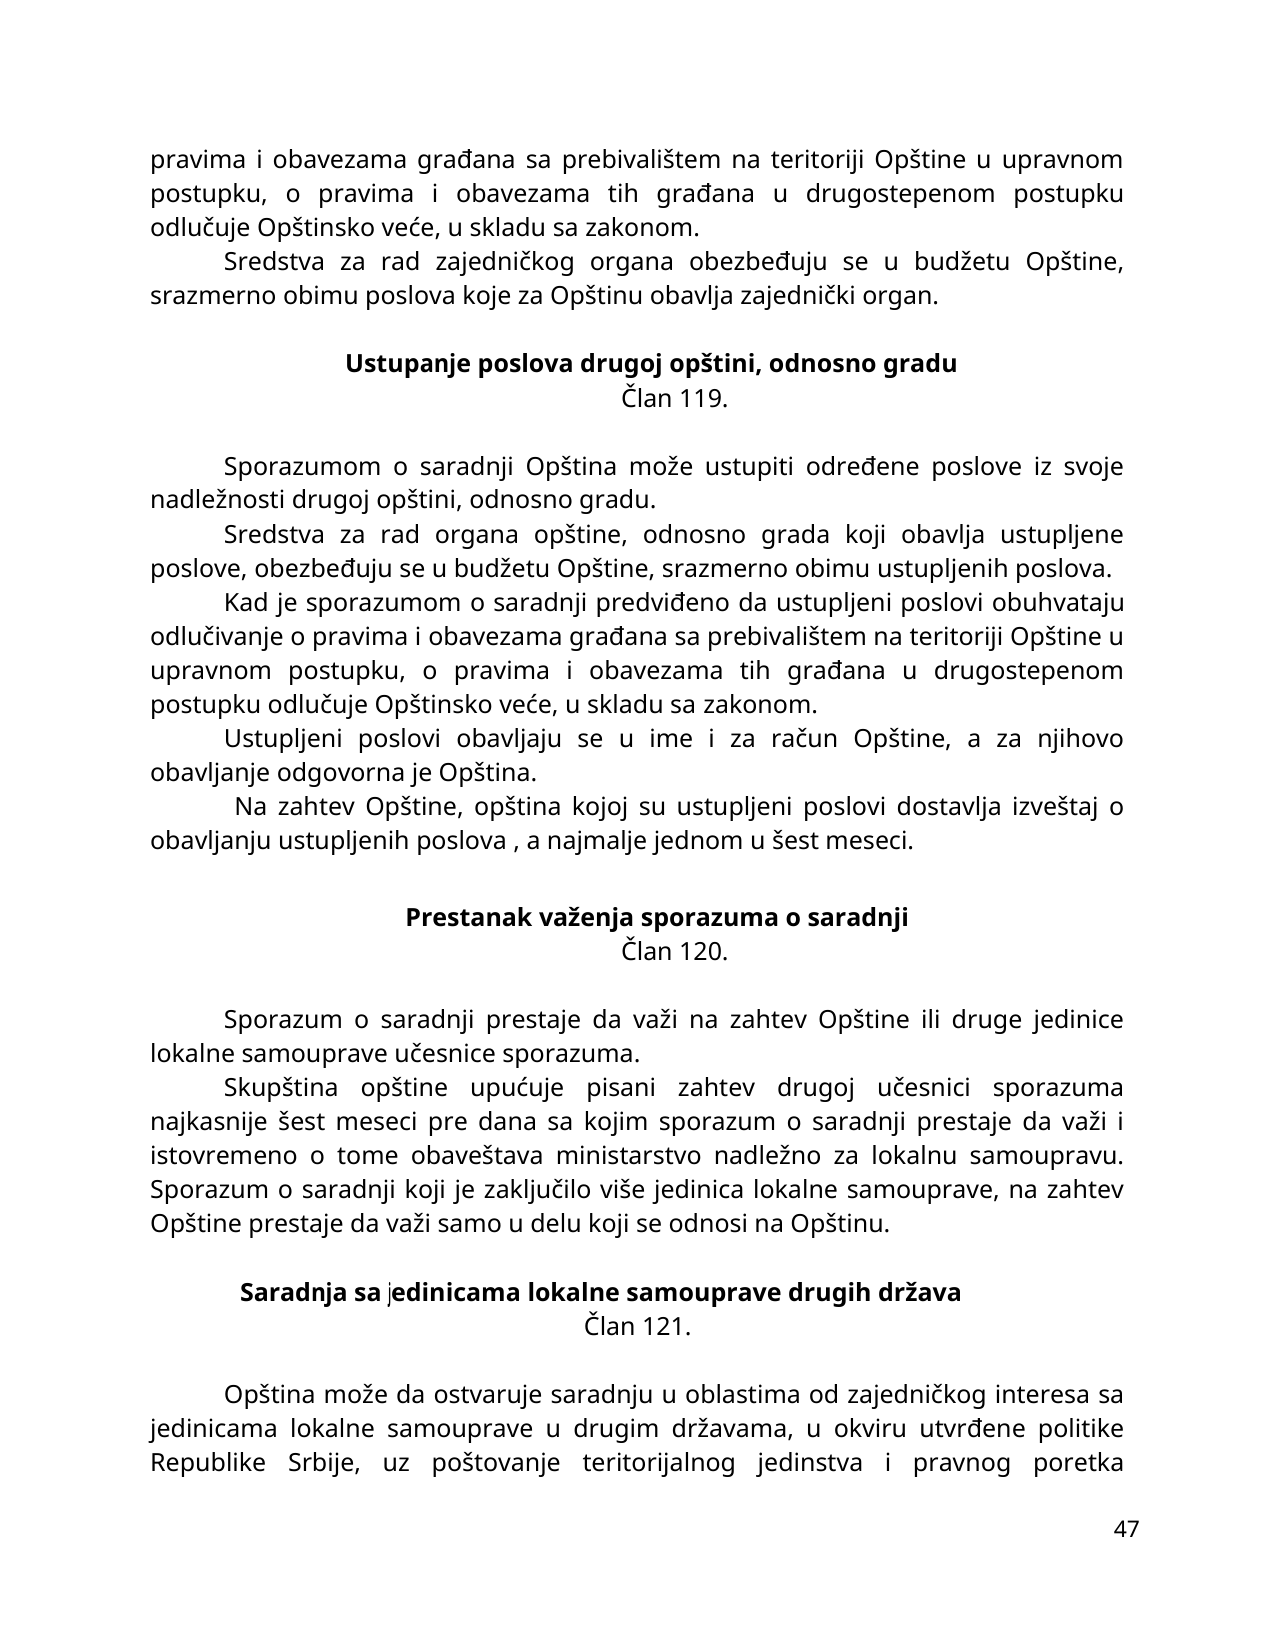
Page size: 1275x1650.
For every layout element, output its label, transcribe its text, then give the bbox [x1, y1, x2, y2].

text Član 121. [146, 1308, 1129, 1342]
text Sporazum o saradnji prestaje da važi na zahtev Opštine ili druge jedinice lokalne samouprave učesnice sporazuma. [150, 1002, 1125, 1070]
text Sporazumom o saradnji Opština može ustupiti određene poslove iz svoje nadležnosti drugoj opštini, odnosno gradu. [150, 448, 1125, 516]
text Član 119. [217, 380, 1132, 414]
text Ustupljeni poslovi obavljaju se u ime i za račun Opštine, a za njihovo obavljanje odgovorna je Opština. [150, 721, 1125, 789]
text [150, 142, 1125, 244]
text Sredstva za rad organa opštine, odnosno grada koji obavlja ustupljene poslove, obezbeđuju se u budžetu Opštine, srazmerno obimu ustupljenih poslova. [150, 516, 1125, 584]
text Skupština opštine upućuje pisani zahtev drugoj učesnici sporazuma najkasnije šest meseci pre dana sa kojim sporazum o saradnji prestaje da važi i istovremeno o tome obaveštava ministarstvo nadležno za lokalnu samoupravu. Sporazum o saradnji koji je zaključilo više jedinica lokalne samouprave, na zahtev Opštine prestaje da važi samo u delu koji se odnosi na Opštinu. [150, 1070, 1125, 1240]
text Sredstva za rad zajedničkog organa obezbeđuju se u budžetu Opštine, srazmerno obimu poslova koje za Opštinu obavlja zajednički organ. [150, 244, 1126, 312]
subtitle Ustupanje poslova drugoj opštini, odnosno gradu [345, 346, 1139, 380]
text Član 120. [217, 933, 1132, 967]
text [150, 1377, 1126, 1479]
text Na zahtev Opštine, opština kojoj su ustupljeni poslovi dostavlja izveštaj o obavljanju ustupljenih poslova , a najmalje jednom u šest meseci. [150, 789, 1125, 857]
text Kad je sporazumom o saradnji predviđeno da ustupljeni poslovi obuhvataju odlučivanje o pravima i obavezama građana sa prebivalištem na teritoriji Opštine u upravnom postupku, o pravima i obavezama tih građana u drugostepenom postupku odlučuje Opštinsko veće, u skladu sa zakonom. [150, 584, 1125, 721]
subtitle Prestanak važenja sporazuma o saradnji [405, 899, 1139, 933]
subtitle Saradnja sa jedinicama lokalne samouprave drugih država [240, 1274, 1139, 1308]
